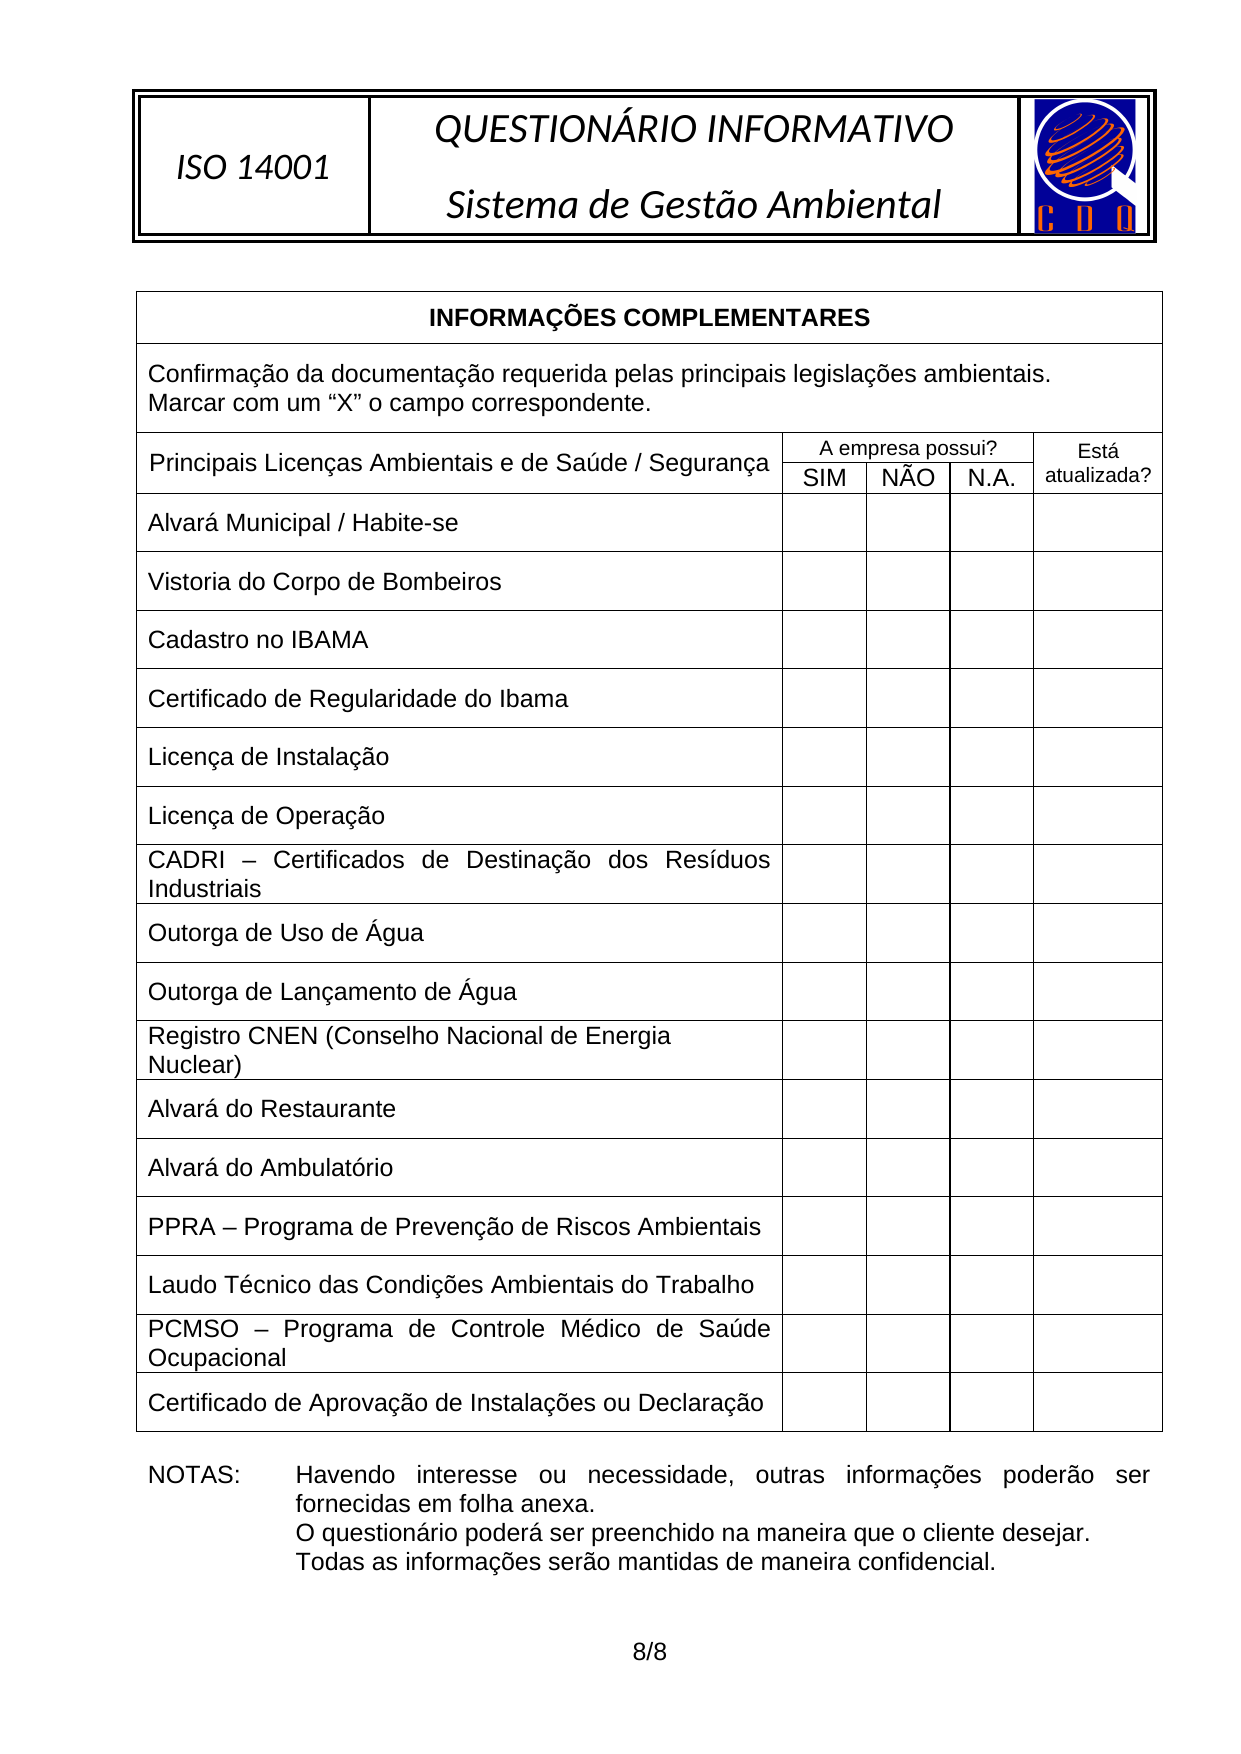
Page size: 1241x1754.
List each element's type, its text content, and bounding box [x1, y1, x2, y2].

table_cell Certificado de Regularidade do Ibama [137, 669, 782, 727]
table_cell Outorga de Lançamento de Água [137, 963, 782, 1020]
table_cell [1034, 904, 1162, 962]
table_cell [783, 845, 866, 903]
table_cell Está atualizada? [1034, 433, 1162, 492]
table_cell [783, 1080, 866, 1137]
table_cell [951, 904, 1033, 962]
table_cell [951, 552, 1033, 610]
table_cell [1034, 1256, 1162, 1313]
table_cell Certificado de Aprovação de Instalações ou Declaração [137, 1373, 782, 1431]
table_cell [867, 1373, 949, 1431]
table_cell [783, 669, 866, 727]
table_cell SIM [783, 463, 866, 492]
table_cell [1034, 1021, 1162, 1079]
table_cell PPRA – Programa de Prevenção de Riscos Ambientais [137, 1197, 782, 1255]
text Todas as informações serão mantidas de maneira confidencial. [148, 1547, 1152, 1576]
table_cell [951, 845, 1033, 903]
table_cell [1034, 728, 1162, 786]
table_cell A empresa possui? [783, 433, 1033, 462]
table_cell [783, 1256, 866, 1313]
table_cell [783, 728, 866, 786]
table_cell [867, 1021, 949, 1079]
table_cell [783, 552, 866, 610]
table_cell Alvará Municipal / Habite-se [137, 494, 782, 551]
table_cell [867, 1256, 949, 1313]
table_cell [867, 611, 949, 668]
table_cell [867, 787, 949, 844]
table_cell PCMSO – Programa de Controle Médico de Saúde Ocupacional [137, 1315, 782, 1372]
text O questionário poderá ser preenchido na maneira que o cliente desejar. [148, 1518, 1152, 1547]
table_cell [951, 494, 1033, 551]
table_cell [783, 963, 866, 1020]
table_cell [1034, 963, 1162, 1020]
table_cell NÃO [867, 463, 949, 492]
table_cell Laudo Técnico das Condições Ambientais do Trabalho [137, 1256, 782, 1313]
table_cell Alvará do Ambulatório [137, 1139, 782, 1196]
table_header INFORMAÇÕES COMPLEMENTARES [137, 292, 1162, 343]
table_cell [867, 963, 949, 1020]
table_cell [951, 963, 1033, 1020]
table_cell Licença de Operação [137, 787, 782, 844]
table_cell [951, 611, 1033, 668]
table_cell Outorga de Uso de Água [137, 904, 782, 962]
table_cell [951, 1315, 1033, 1372]
table_cell [867, 1080, 949, 1137]
table_cell [867, 904, 949, 962]
table_cell [1034, 845, 1162, 903]
table_cell [1034, 787, 1162, 844]
table_cell Cadastro no IBAMA [137, 611, 782, 668]
table_cell Licença de Instalação [137, 728, 782, 786]
table_cell N.A. [951, 463, 1033, 492]
table_cell [867, 1139, 949, 1196]
table_cell [867, 1197, 949, 1255]
table_cell [1034, 494, 1162, 551]
table_cell [783, 1021, 866, 1079]
table_cell [951, 787, 1033, 844]
table_cell Principais Licenças Ambientais e de Saúde / Segurança [137, 433, 782, 492]
table_cell [951, 1080, 1033, 1137]
table_cell [783, 904, 866, 962]
table_cell [1034, 669, 1162, 727]
table_cell [783, 611, 866, 668]
table_cell [1034, 552, 1162, 610]
table_cell Alvará do Restaurante [137, 1080, 782, 1137]
table_cell [783, 1197, 866, 1255]
table_cell [867, 728, 949, 786]
table_cell [1034, 1080, 1162, 1137]
table_cell [1034, 611, 1162, 668]
table_cell [951, 1139, 1033, 1196]
table_cell [867, 552, 949, 610]
table_cell [783, 1315, 866, 1372]
table_cell [867, 669, 949, 727]
table_cell [783, 1139, 866, 1196]
table_cell [867, 1315, 949, 1372]
table_cell [951, 1256, 1033, 1313]
table_cell Confirmação da documentação requerida pelas principais legislações ambientais. Marcar com um “X” o campo correspondente. [137, 344, 1162, 432]
table_cell CADRI – Certificados de Destinação dos Resíduos Industriais [137, 845, 782, 903]
table_cell [951, 728, 1033, 786]
table_cell [783, 494, 866, 551]
table_cell [783, 787, 866, 844]
table_cell [951, 1373, 1033, 1431]
table_cell [867, 494, 949, 551]
table_cell [951, 1197, 1033, 1255]
table_cell [1034, 1139, 1162, 1196]
table_cell [783, 1373, 866, 1431]
table_cell [1034, 1197, 1162, 1255]
table_cell [1034, 1373, 1162, 1431]
table_cell [951, 669, 1033, 727]
table_cell Vistoria do Corpo de Bombeiros [137, 552, 782, 610]
table_cell [951, 1021, 1033, 1079]
text NOTAS: Havendo interesse ou necessidade, outras informações poderão ser fornecidas em folha anexa. [148, 1461, 1152, 1518]
table_cell [1034, 1315, 1162, 1372]
table_cell [867, 845, 949, 903]
table_cell Registro CNEN (Conselho Nacional de Energia Nuclear) [137, 1021, 782, 1079]
